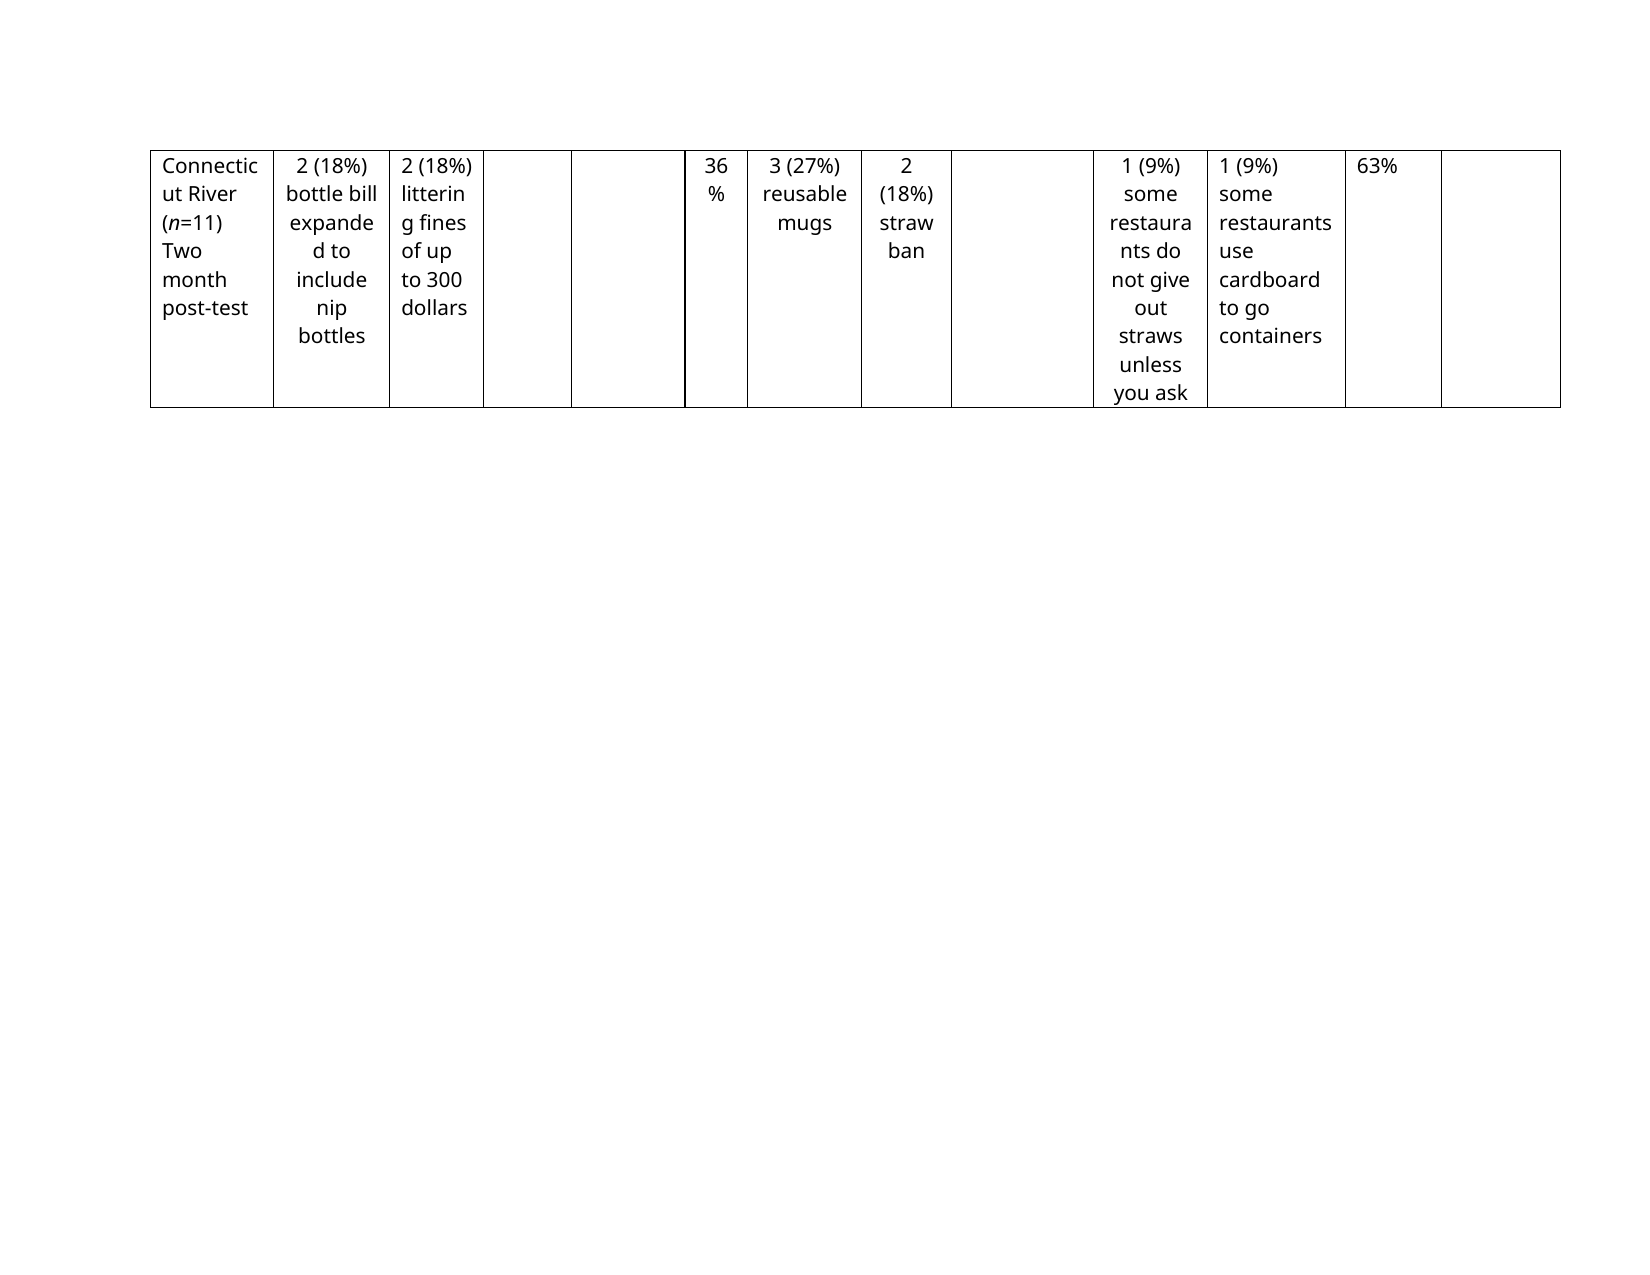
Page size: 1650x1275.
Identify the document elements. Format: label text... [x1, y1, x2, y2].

table_cell 63% [1346, 151, 1441, 407]
table_cell 3 (27%) reusable mugs [748, 151, 861, 407]
table_cell 2 (18%) straw ban [862, 151, 951, 407]
table_cell [484, 151, 571, 407]
table_cell 1 (9%) some restaurants do not give out straws unless you ask [1094, 151, 1207, 407]
table_cell [1442, 151, 1560, 407]
table_cell 2 (18%) bottle bill expanded to include nip bottles [274, 151, 389, 407]
table_cell 2 (18%) littering fines of up to 300 dollars [390, 151, 483, 407]
table_cell 1 (9%) some restaurants use cardboard to go containers [1208, 151, 1345, 407]
table_cell 36% [686, 151, 747, 407]
table_cell [952, 151, 1093, 407]
table_cell Connecticut River (n=11) Two month post-test [151, 151, 273, 407]
table_cell [572, 151, 684, 407]
